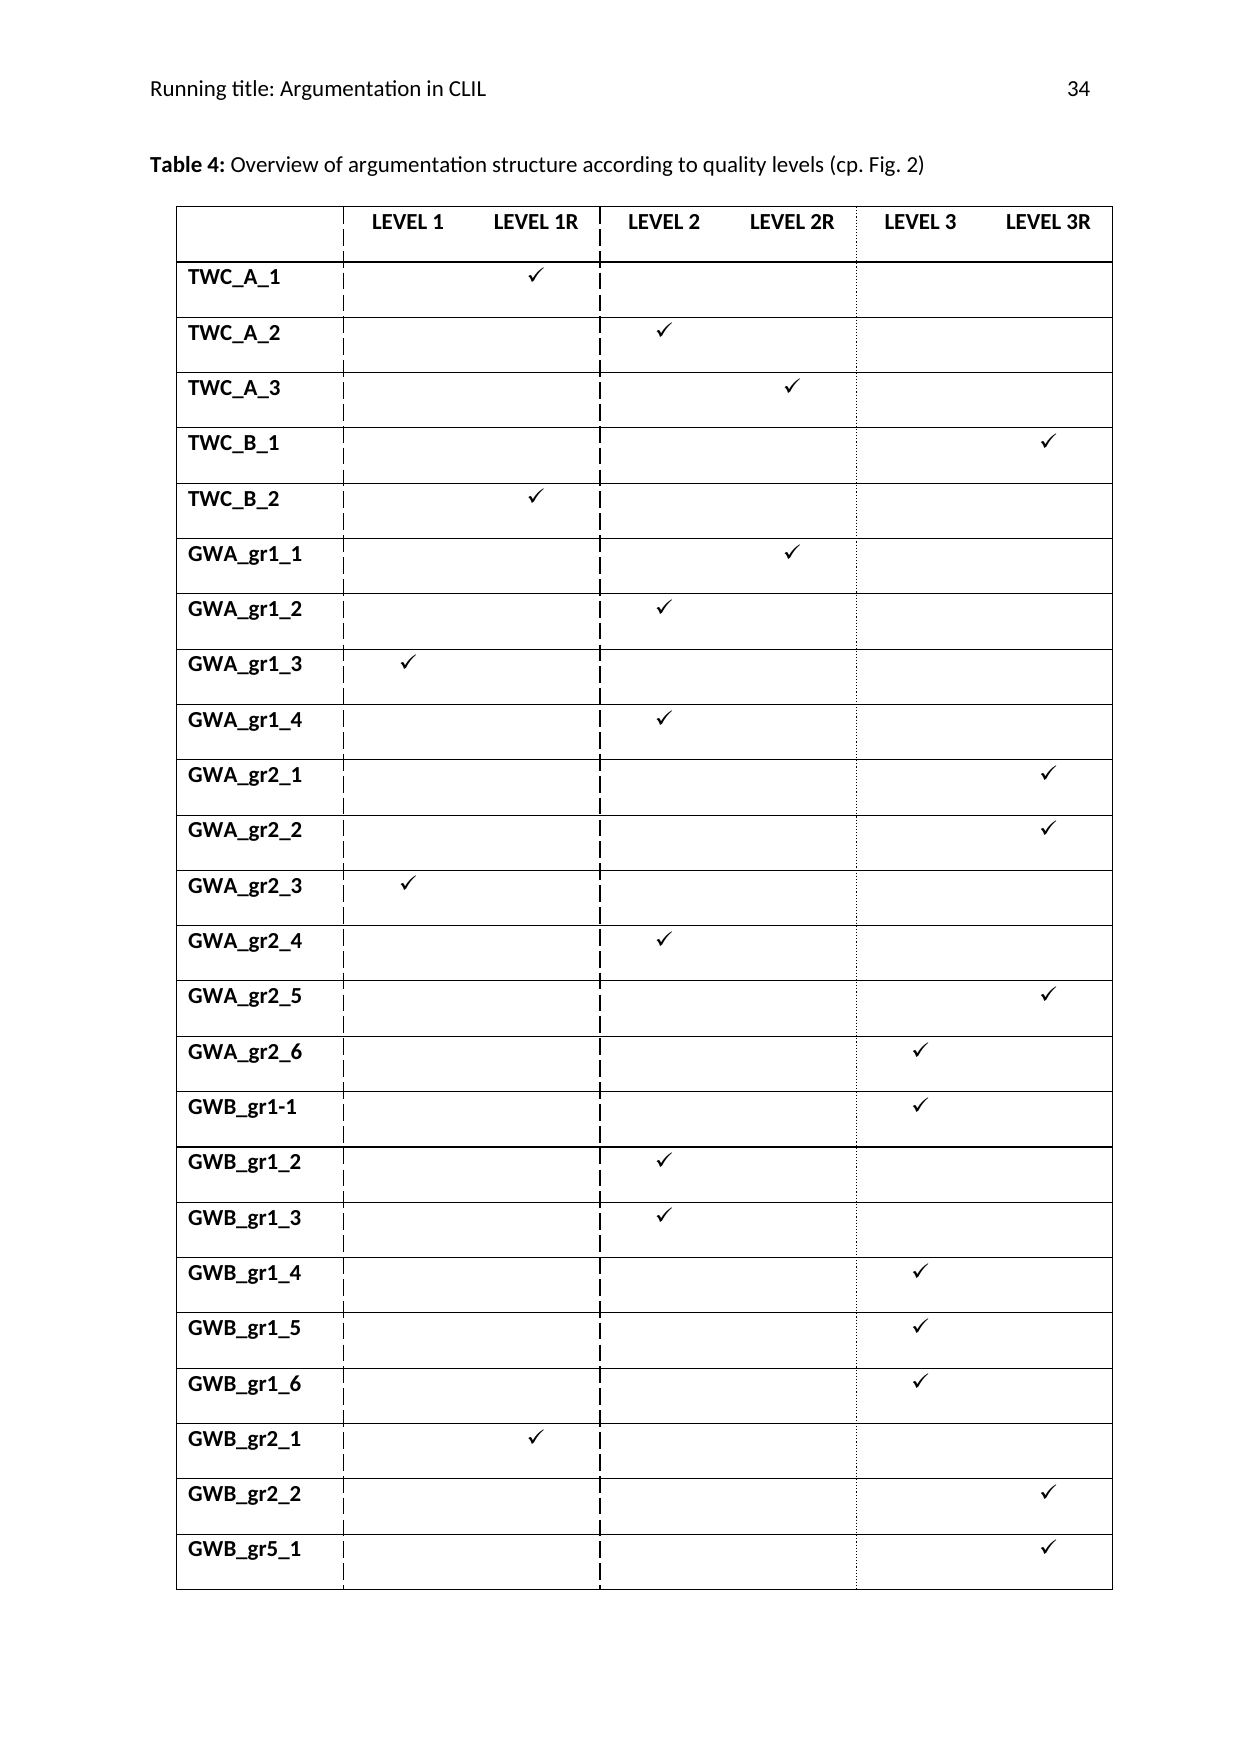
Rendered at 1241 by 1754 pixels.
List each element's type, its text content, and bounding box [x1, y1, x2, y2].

table_cell [600, 1369, 728, 1423]
table_cell GWA_gr2_5 [177, 981, 344, 1036]
table_cell [600, 1092, 728, 1146]
table_cell [728, 1092, 856, 1146]
table_cell [728, 1369, 856, 1423]
table_cell [472, 1535, 600, 1589]
table_cell [344, 1203, 472, 1257]
table_cell GWB_gr1_3 [177, 1203, 344, 1257]
table_cell [472, 1037, 600, 1091]
table_cell [472, 1424, 600, 1478]
table_cell TWC_A_3 [177, 373, 344, 427]
table_cell GWA_gr1_2 [177, 594, 344, 648]
table_cell [984, 760, 1112, 814]
table_cell [344, 650, 472, 704]
table_cell [856, 484, 984, 538]
table_cell [600, 263, 728, 317]
table_cell [984, 1369, 1112, 1423]
table_cell [344, 484, 472, 538]
table_cell GWA_gr2_6 [177, 1037, 344, 1091]
table_cell [600, 594, 728, 648]
table_cell [984, 1148, 1112, 1202]
table_cell [984, 1535, 1112, 1589]
table_cell [728, 1535, 856, 1589]
table_cell [344, 1535, 472, 1589]
table_cell [728, 1037, 856, 1091]
table_cell [728, 981, 856, 1036]
table_cell [472, 926, 600, 980]
table_cell [344, 1258, 472, 1312]
table_cell [472, 981, 600, 1036]
table_cell [344, 428, 472, 483]
table_cell GWA_gr1_1 [177, 539, 344, 593]
table_cell [472, 650, 600, 704]
table_cell [856, 1535, 984, 1589]
table_cell [856, 1258, 984, 1312]
table_cell [344, 1424, 472, 1478]
table_cell [984, 926, 1112, 980]
table_header LEVEL 1R [472, 207, 600, 261]
table_cell TWC_A_1 [177, 263, 344, 317]
table_cell [984, 1313, 1112, 1368]
table_cell GWB_gr5_1 [177, 1535, 344, 1589]
table_cell [600, 760, 728, 814]
table_cell [984, 1037, 1112, 1091]
table_cell GWA_gr1_3 [177, 650, 344, 704]
table_cell [856, 318, 984, 372]
table_cell [600, 1148, 728, 1202]
table_cell [984, 1092, 1112, 1146]
table_cell [344, 871, 472, 925]
table_cell [472, 760, 600, 814]
table_cell [472, 539, 600, 593]
table_cell [984, 263, 1112, 317]
table_cell [728, 1424, 856, 1478]
table_cell [600, 1258, 728, 1312]
table_cell [600, 1037, 728, 1091]
table_header LEVEL 1 [344, 207, 472, 261]
table_cell [600, 373, 728, 427]
table_cell [856, 1092, 984, 1146]
table_cell [600, 705, 728, 759]
table_cell [728, 1313, 856, 1368]
table_cell [344, 594, 472, 648]
table_cell [984, 594, 1112, 648]
table_cell [344, 1037, 472, 1091]
table_cell [856, 594, 984, 648]
table_cell [728, 760, 856, 814]
table_cell [856, 926, 984, 980]
table_cell [472, 705, 600, 759]
table_cell [600, 428, 728, 483]
table_cell GWB_gr1-1 [177, 1092, 344, 1146]
table_cell [856, 539, 984, 593]
table_cell [344, 373, 472, 427]
table_cell [984, 373, 1112, 427]
table_cell [984, 1258, 1112, 1312]
table_cell [856, 428, 984, 483]
table_cell [856, 263, 984, 317]
table_cell [344, 1148, 472, 1202]
table_cell [984, 1203, 1112, 1257]
table_cell [856, 816, 984, 870]
table_cell [600, 650, 728, 704]
table_cell [856, 1148, 984, 1202]
table_cell [472, 871, 600, 925]
table_cell [728, 650, 856, 704]
table_cell [728, 926, 856, 980]
table_cell [344, 539, 472, 593]
table_cell [728, 318, 856, 372]
table_cell GWA_gr2_3 [177, 871, 344, 925]
table_cell GWB_gr2_1 [177, 1424, 344, 1478]
table_cell [472, 1479, 600, 1533]
table_cell [728, 594, 856, 648]
table_cell [344, 1313, 472, 1368]
table_cell [472, 263, 600, 317]
table_header LEVEL 2R [728, 207, 856, 261]
table_cell [600, 981, 728, 1036]
table_cell [600, 1203, 728, 1257]
table_cell [600, 539, 728, 593]
table_cell [984, 1424, 1112, 1478]
table_cell GWA_gr1_4 [177, 705, 344, 759]
table_cell GWA_gr2_1 [177, 760, 344, 814]
table_cell [728, 871, 856, 925]
table_cell GWB_gr1_4 [177, 1258, 344, 1312]
table_cell [472, 1369, 600, 1423]
table_cell [856, 1203, 984, 1257]
table_cell [984, 484, 1112, 538]
table_cell [472, 816, 600, 870]
table_cell [600, 1479, 728, 1533]
table_cell [600, 871, 728, 925]
table_header LEVEL 3 [856, 207, 984, 261]
table_cell TWC_A_2 [177, 318, 344, 372]
table_cell [728, 816, 856, 870]
table_cell [600, 816, 728, 870]
table_cell [856, 373, 984, 427]
table_cell [856, 1424, 984, 1478]
table_cell [856, 981, 984, 1036]
table_cell [472, 318, 600, 372]
table_cell [728, 539, 856, 593]
table_cell [856, 650, 984, 704]
table_cell [344, 1369, 472, 1423]
table_cell [984, 981, 1112, 1036]
table_cell GWA_gr2_2 [177, 816, 344, 870]
table_cell [856, 1479, 984, 1533]
table_cell [344, 1092, 472, 1146]
table_cell [344, 318, 472, 372]
table_cell [472, 484, 600, 538]
table_cell [472, 1203, 600, 1257]
table_cell [472, 1092, 600, 1146]
table_cell [344, 926, 472, 980]
table_cell [984, 871, 1112, 925]
table_cell [600, 1424, 728, 1478]
table_cell [600, 318, 728, 372]
table_cell [728, 1479, 856, 1533]
table_header LEVEL 2 [600, 207, 728, 261]
table_cell GWB_gr1_5 [177, 1313, 344, 1368]
table_cell [728, 428, 856, 483]
table_cell [600, 926, 728, 980]
table_header LEVEL 3R [984, 207, 1112, 261]
table_cell [344, 263, 472, 317]
table_cell [472, 1313, 600, 1368]
table_cell [472, 1148, 600, 1202]
table_cell [728, 263, 856, 317]
table_cell [344, 705, 472, 759]
table_cell [728, 1148, 856, 1202]
table_cell [984, 705, 1112, 759]
table_cell [728, 1203, 856, 1257]
table_cell [856, 871, 984, 925]
table_cell GWB_gr1_6 [177, 1369, 344, 1423]
table_header [177, 207, 344, 261]
table_cell [856, 1369, 984, 1423]
table_cell [472, 594, 600, 648]
table_cell GWB_gr1_2 [177, 1148, 344, 1202]
table_cell [984, 650, 1112, 704]
table_cell [600, 1535, 728, 1589]
table_cell [472, 1258, 600, 1312]
table_cell [728, 484, 856, 538]
table_cell [984, 816, 1112, 870]
table_cell [856, 705, 984, 759]
table_cell GWA_gr2_4 [177, 926, 344, 980]
table_cell [344, 1479, 472, 1533]
table_cell [728, 373, 856, 427]
table_cell [984, 318, 1112, 372]
table_cell [344, 981, 472, 1036]
table_cell [856, 1313, 984, 1368]
table_cell [984, 539, 1112, 593]
table_cell [984, 1479, 1112, 1533]
table_cell [856, 760, 984, 814]
table_cell [728, 1258, 856, 1312]
table_cell [600, 1313, 728, 1368]
table_cell [984, 428, 1112, 483]
table_cell [728, 705, 856, 759]
table_cell TWC_B_1 [177, 428, 344, 483]
table_cell [600, 484, 728, 538]
table_cell [856, 1037, 984, 1091]
text Table 4: Overview of argumentation structure according to quality levels (cp. Fig. 2) [150, 150, 1090, 178]
table_cell GWB_gr2_2 [177, 1479, 344, 1533]
table_cell [344, 760, 472, 814]
table_cell [472, 428, 600, 483]
table_cell [472, 373, 600, 427]
table_cell TWC_B_2 [177, 484, 344, 538]
table_cell [344, 816, 472, 870]
